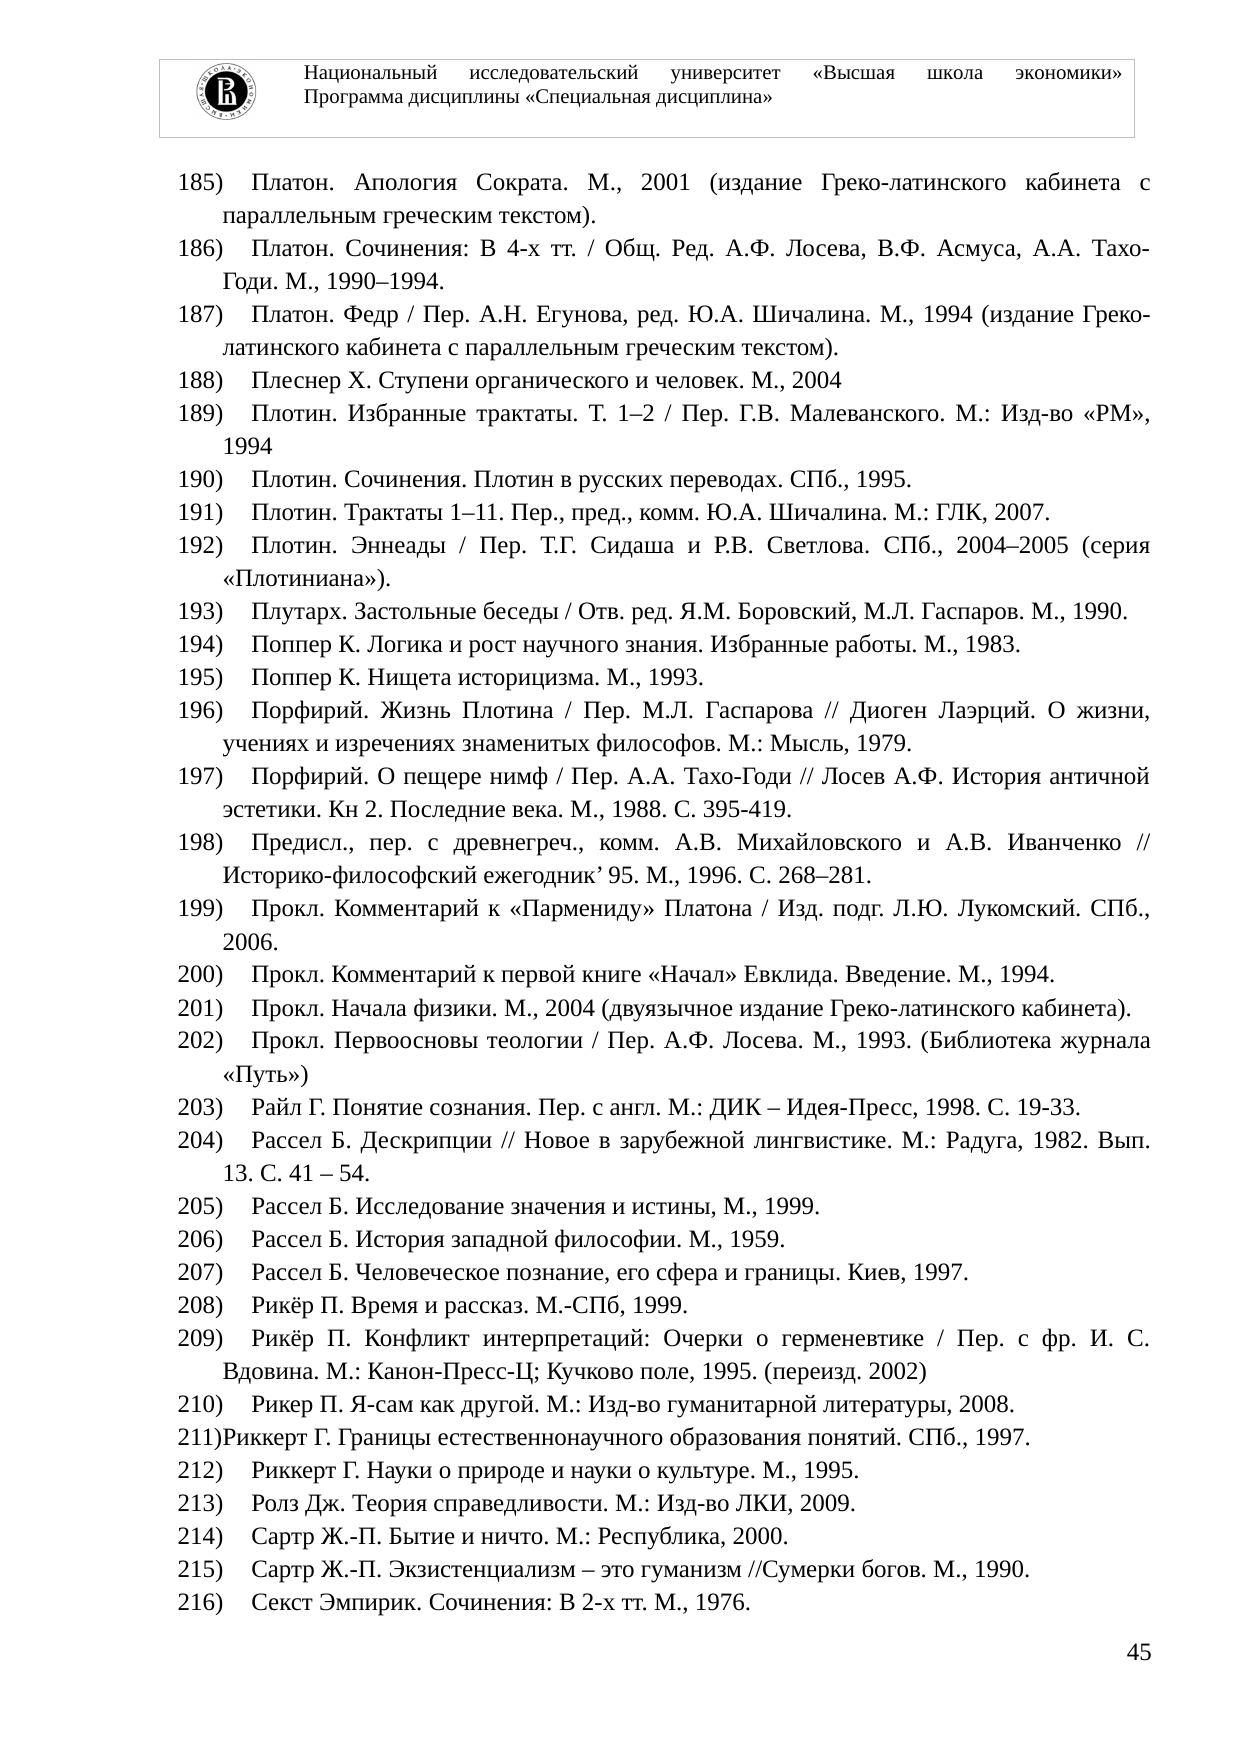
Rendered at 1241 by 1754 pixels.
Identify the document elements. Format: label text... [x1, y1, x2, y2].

list Прокл. Начала физики. М., 2004 (двуязычное издание Греко-латинского кабинета). [177, 993, 1152, 1021]
list Рассел Б. Человеческое познание, его сфера и границы. Киев, 1997. [177, 1257, 1152, 1286]
list Плотин. Избранные трактаты. Т. 1–2 / Пер. Г.В. Малеванского. М.: Изд-во «РМ», 1994 [177, 398, 1152, 460]
list Платон. Сочинения: В 4-х тт. / Общ. Ред. А.Ф. Лосева, В.Ф. Асмуса, А.А. Тахо-Годи. М., 1990–1994. [177, 233, 1152, 295]
list Райл Г. Понятие сознания. Пер. с англ. М.: ДИК – Идея-Пресс, 1998. С. 19-33. [177, 1092, 1152, 1120]
list Плутарх. Застольные беседы / Отв. ред. Я.М. Боровский, М.Л. Гаспаров. М., 1990. [177, 596, 1152, 625]
list Прокл. Комментарий к «Пармениду» Платона / Изд. подг. Л.Ю. Лукомский. СПб., 2006. [177, 893, 1152, 955]
picture [191, 60, 261, 123]
list Прокл. Комментарий к первой книге «Начал» Евклида. Введение. М., 1994. [177, 959, 1152, 988]
list Плотин. Трактаты 1–11. Пер., пред., комм. Ю.А. Шичалина. М.: ГЛК, 2007. [177, 497, 1152, 526]
list Рикёр П. Конфликт интерпретаций: Очерки о герменевтике / Пер. с фр. И. С. Вдовина. М.: Канон-Пресс-Ц; Кучково поле, 1995. (переизд. 2002) [177, 1323, 1152, 1384]
list Поппер К. Нищета историцизма. М., 1993. [177, 662, 1152, 691]
list Рассел Б. Дескрипции // Новое в зарубежной лингвистике. М.: Радуга, 1982. Вып. 13. С. 41 – 54. [177, 1125, 1152, 1186]
list Сартр Ж.-П. Экзистенциализм – это гуманизм //Сумерки богов. М., 1990. [177, 1554, 1152, 1583]
list Порфирий. Жизнь Плотина / Пер. М.Л. Гаспарова // Диоген Лаэрций. О жизни, учениях и изречениях знаменитых философов. М.: Мысль, 1979. [177, 695, 1152, 757]
list Плеснер Х. Ступени органического и человек. М., 2004 [177, 365, 1152, 394]
list Рассел Б. История западной философии. М., 1959. [177, 1224, 1152, 1252]
list Сартр Ж.-П. Бытие и ничто. М.: Республика, 2000. [177, 1521, 1152, 1550]
list Предисл., пер. с древнегреч., комм. А.В. Михайловского и А.В. Иванченко // Историко-философский ежегодник’ 95. М., 1996. С. 268–281. [177, 827, 1152, 889]
list Рикёр П. Время и рассказ. М.-СПб, 1999. [177, 1290, 1152, 1318]
list Поппер К. Логика и рост научного знания. Избранные работы. М., 1983. [177, 629, 1152, 658]
list Секст Эмпирик. Сочинения: В 2-х тт. М., 1976. [177, 1587, 1152, 1616]
list Рикер П. Я-сам как другой. М.: Изд-во гуманитарной литературы, 2008. [177, 1389, 1152, 1418]
list Ролз Дж. Теория справедливости. М.: Изд-во ЛКИ, 2009. [177, 1488, 1152, 1517]
list Плотин. Сочинения. Плотин в русских переводах. СПб., 1995. [177, 464, 1152, 493]
list Риккерт Г. Границы естественнонаучного образования понятий. СПб., 1997. [177, 1422, 1152, 1451]
list Платон. Апология Сократа. М., 2001 (издание Греко-латинского кабинета с параллельным греческим текстом). [177, 167, 1152, 229]
list Рассел Б. Исследование значения и истины, М., 1999. [177, 1191, 1152, 1219]
list Прокл. Первоосновы теологии / Пер. А.Ф. Лосева. М., 1993. (Библиотека журнала «Путь») [177, 1026, 1152, 1087]
list Порфирий. О пещере нимф / Пер. А.А. Тахо-Годи // Лосев А.Ф. История античной эстетики. Кн 2. Последние века. М., 1988. С. 395-419. [177, 761, 1152, 823]
list Риккерт Г. Науки о природе и науки о культуре. М., 1995. [177, 1455, 1152, 1484]
list Плотин. Эннеады / Пер. Т.Г. Сидаша и Р.В. Светлова. СПб., 2004–2005 (серия «Плотиниана»). [177, 530, 1152, 592]
list Платон. Федр / Пер. А.Н. Егунова, ред. Ю.А. Шичалина. М., 1994 (издание Греко-латинского кабинета с параллельным греческим текстом). [177, 299, 1152, 361]
